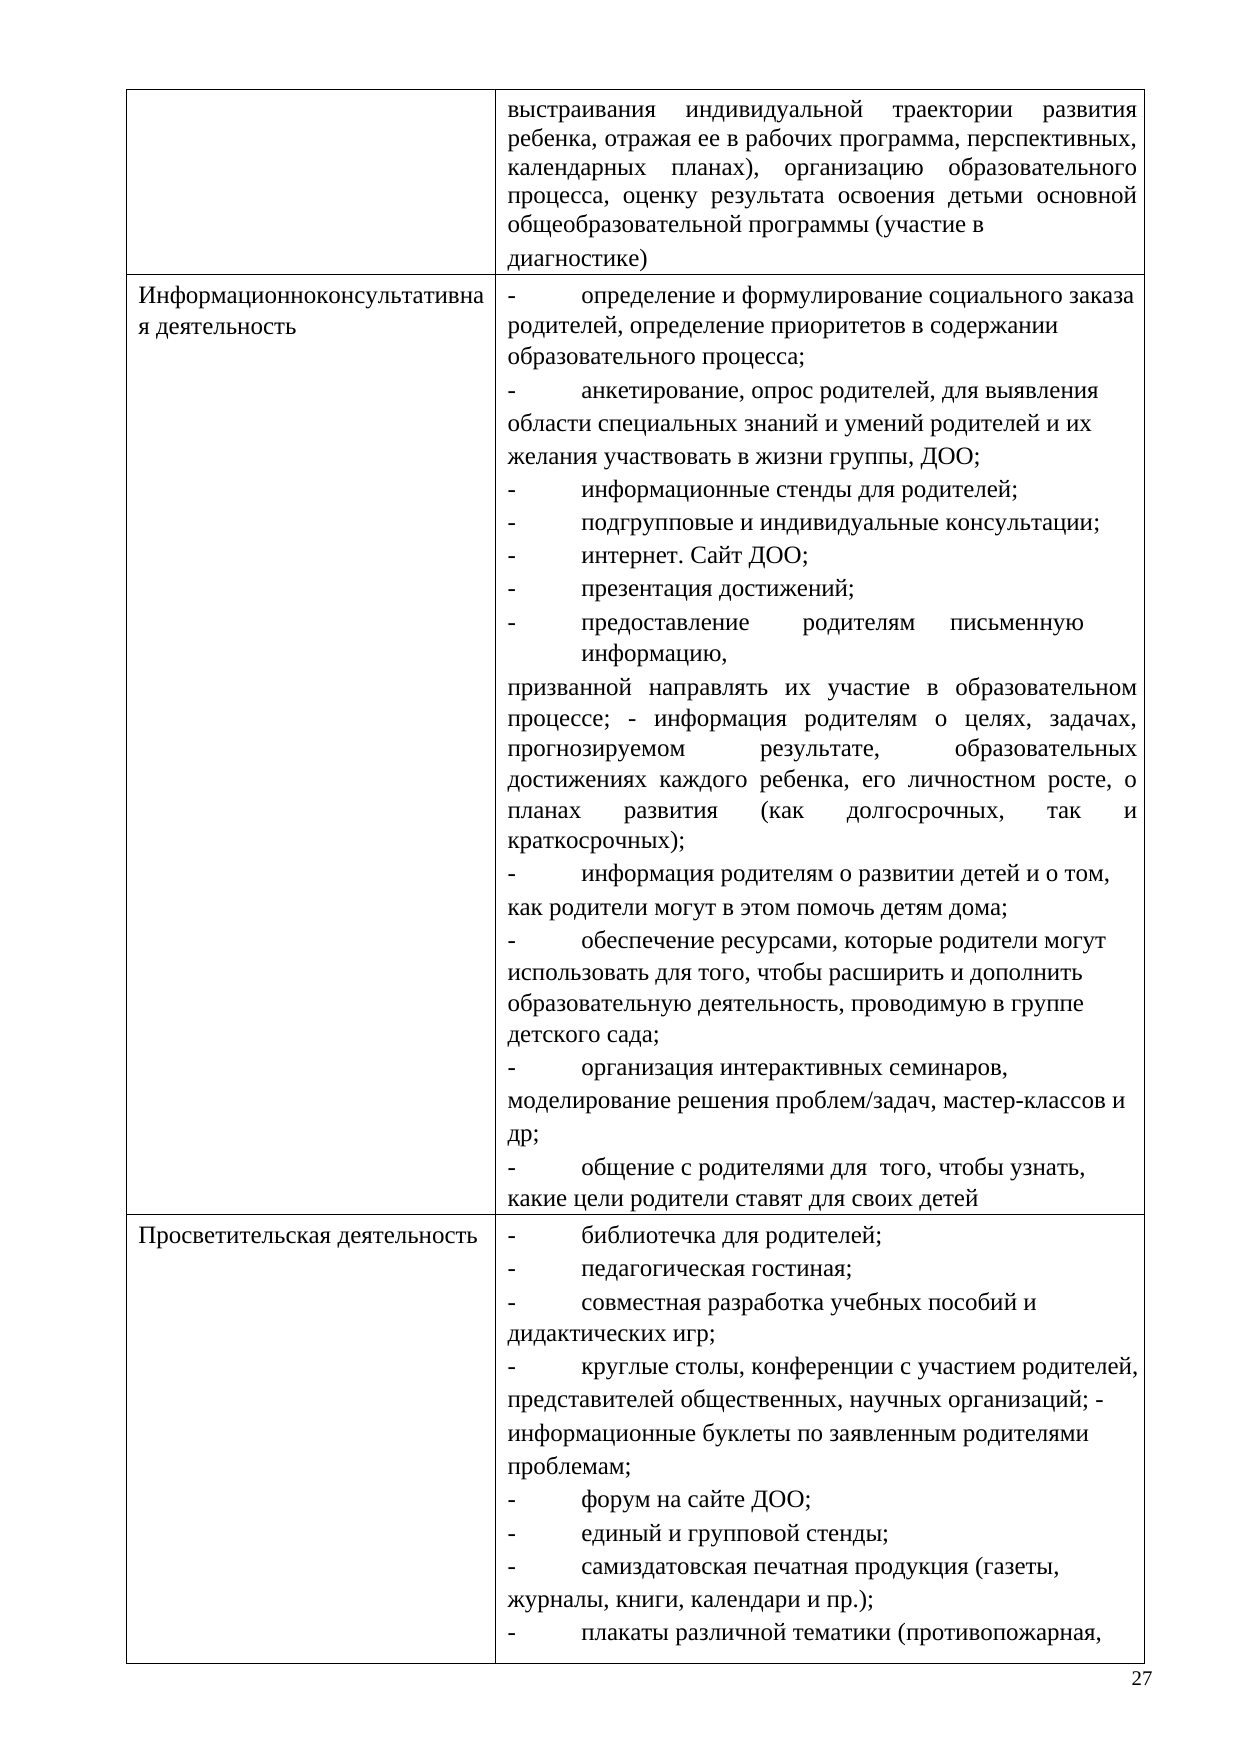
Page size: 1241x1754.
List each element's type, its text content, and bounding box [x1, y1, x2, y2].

table_cell определение и формулирование социального заказа родителей, определение приоритетов в содержании образовательного процесса; анкетирование, опрос родителей, для выявления области специальных знаний и умений родителей и их желания участвовать в жизни группы, ДОО; информационные стенды для родителей; подгрупповые и индивидуальные консультации; интернет. Сайт ДОО; презентация достижений; предоставление родителям письменную информацию, призванной направлять их участие в образовательном процессе; - информация родителям о целях, задачах, прогнозируемом результате, образовательных достижениях каждого ребенка, его личностном росте, о планах развития (как долгосрочных, так и краткосрочных); информация родителям о развитии детей и о том, как родители могут в этом помочь детям дома; обеспечение ресурсами, которые родители могут использовать для того, чтобы расширить и дополнить образовательную деятельность, проводимую в группе детского сада; организация интерактивных семинаров, моделирование решения проблем/задач, мастер-классов и др; общение с родителями для того, чтобы узнать, какие цели родители ставят для своих детей [496, 275, 1144, 1214]
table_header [496, 90, 1144, 274]
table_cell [127, 1215, 495, 1662]
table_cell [496, 1215, 1144, 1662]
table_header [127, 90, 495, 274]
table_cell Информационноконсультативная деятельность [127, 275, 495, 1214]
